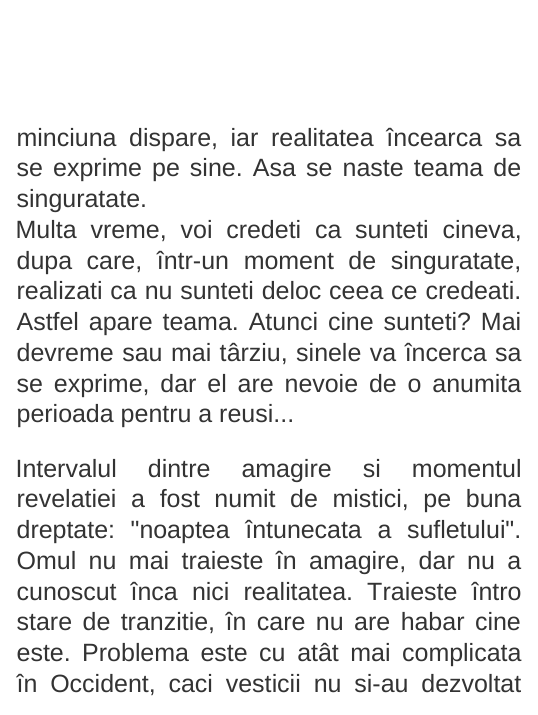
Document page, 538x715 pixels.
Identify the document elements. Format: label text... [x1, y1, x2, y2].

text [15, 454, 522, 698]
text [15, 123, 522, 213]
text Multa vreme, voi credeti ca sunteti cineva, dupa care, într-un moment de singuratate, realizati ca nu sunteti deloc ceea ce credeati. Astfel apare teama. Atunci cine sunteti? Mai devreme sau mai târziu, sinele va încerca sa se exprime, dar el are nevoie de o anumita perioada pentru a reusi... [15, 215, 522, 428]
